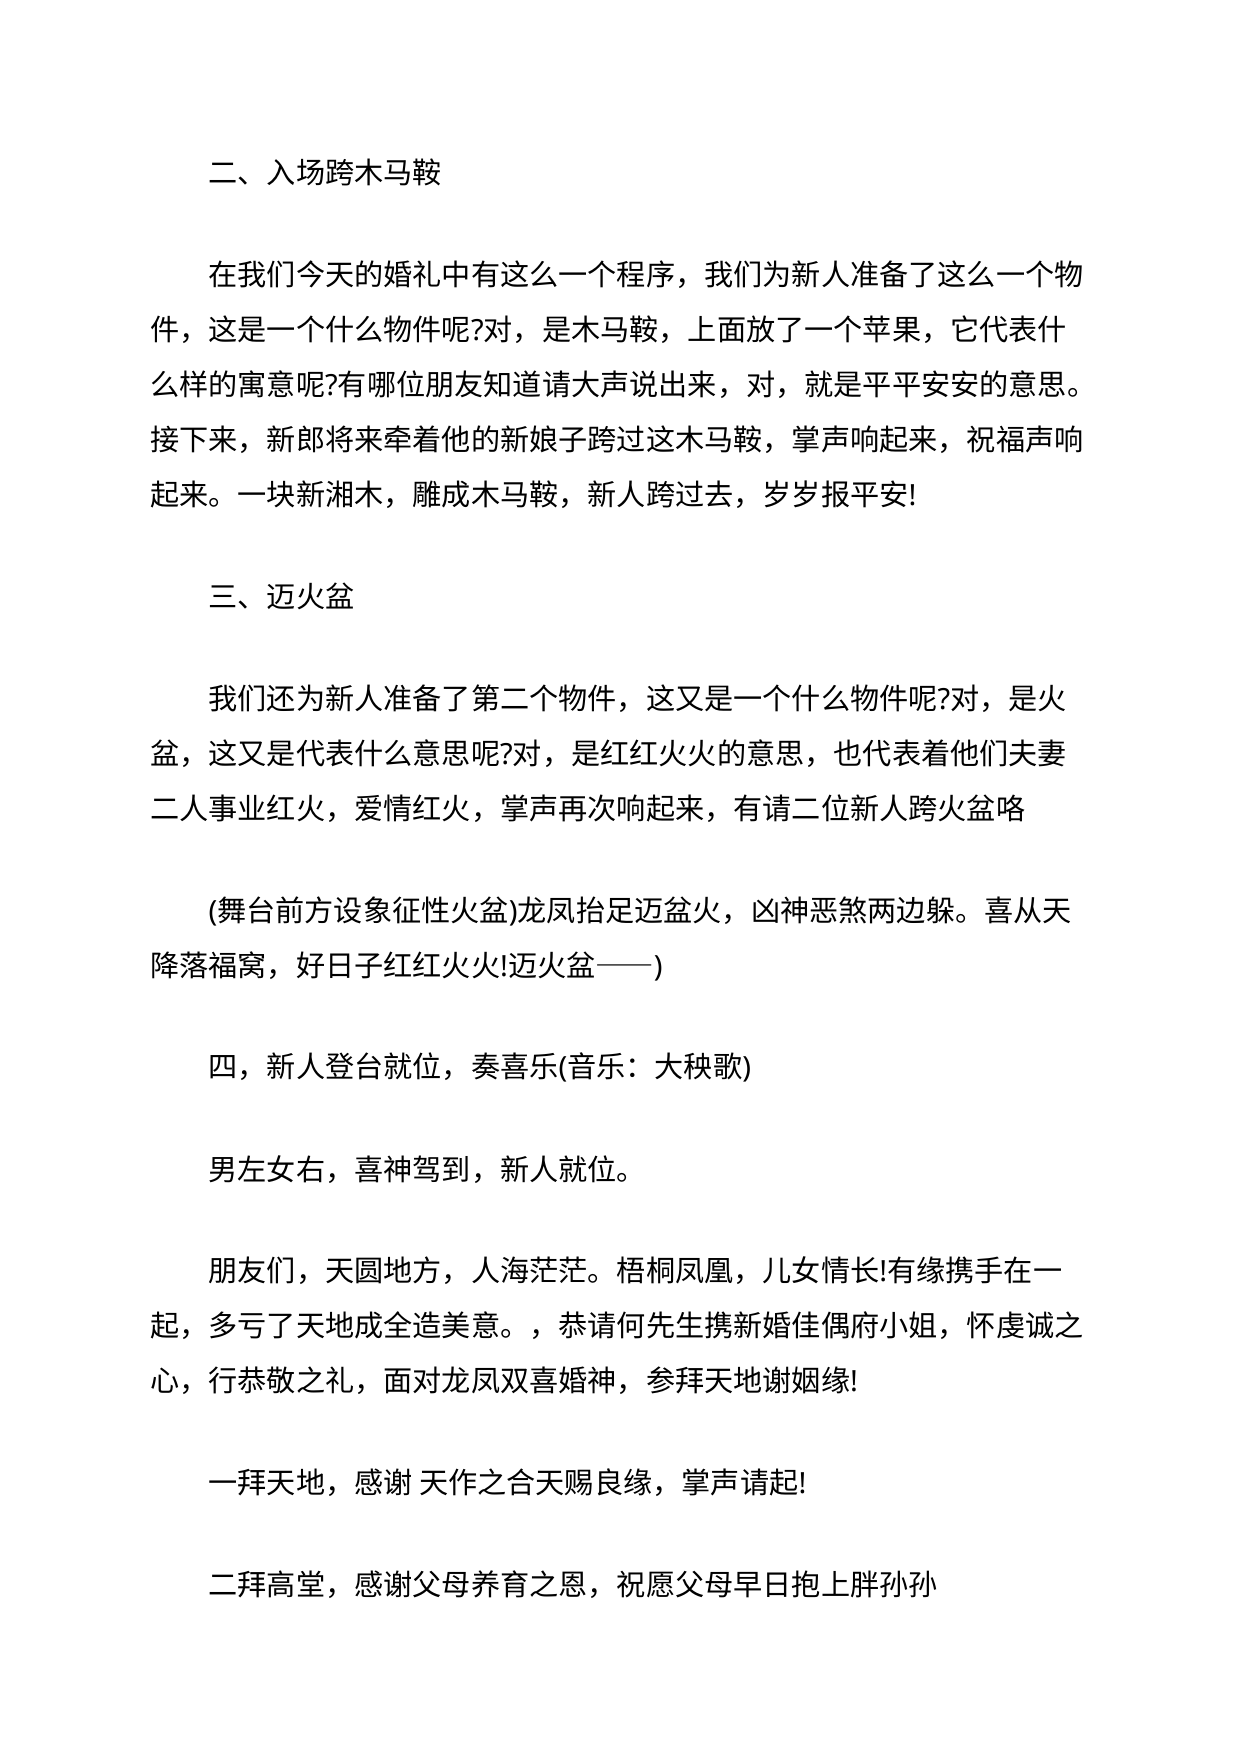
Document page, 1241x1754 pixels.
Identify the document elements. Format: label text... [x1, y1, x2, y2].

text 二拜高堂，感谢父母养育之恩，祝愿父母早日抱上胖孙孙 [150, 1562, 1090, 1604]
text 一拜天地，感谢 天作之合天赐良缘，掌声请起! [150, 1460, 1090, 1502]
text 二、入场跨木马鞍 [150, 150, 1090, 192]
text 我们还为新人准备了第二个物件，这又是一个什么物件呢?对，是火盆，这又是代表什么意思呢?对，是红红火火的意思，也代表着他们夫妻二人事业红火，爱情红火，掌声再次响起来，有请二位新人跨火盆咯 [150, 675, 1090, 828]
text 三、迈火盆 [150, 573, 1090, 616]
text 四，新人登台就位，奏喜乐(音乐：大秧歌) [150, 1044, 1090, 1086]
text 朋友们，天圆地方，人海茫茫。梧桐凤凰，儿女情长!有缘携手在一起，多亏了天地成全造美意。，恭请何先生携新婚佳偶府小姐，怀虔诚之心，行恭敬之礼，面对龙凤双喜婚神，参拜天地谢姻缘! [150, 1248, 1090, 1400]
text (舞台前方设象征性火盆)龙凤抬足迈盆火，凶神恶煞两边躲。喜从天降落福窝，好日子红红火火!迈火盆――) [150, 887, 1090, 984]
text 在我们今天的婚礼中有这么一个程序，我们为新人准备了这么一个物件，这是一个什么物件呢?对，是木马鞍，上面放了一个苹果，它代表什么样的寓意呢?有哪位朋友知道请大声说出来，对，就是平平安安的意思。接下来，新郎将来牵着他的新娘子跨过这木马鞍，掌声响起来，祝福声响起来。一块新湘木，雕成木马鞍，新人跨过去，岁岁报平安! [150, 252, 1090, 514]
text 男左女右，喜神驾到，新人就位。 [150, 1146, 1090, 1188]
